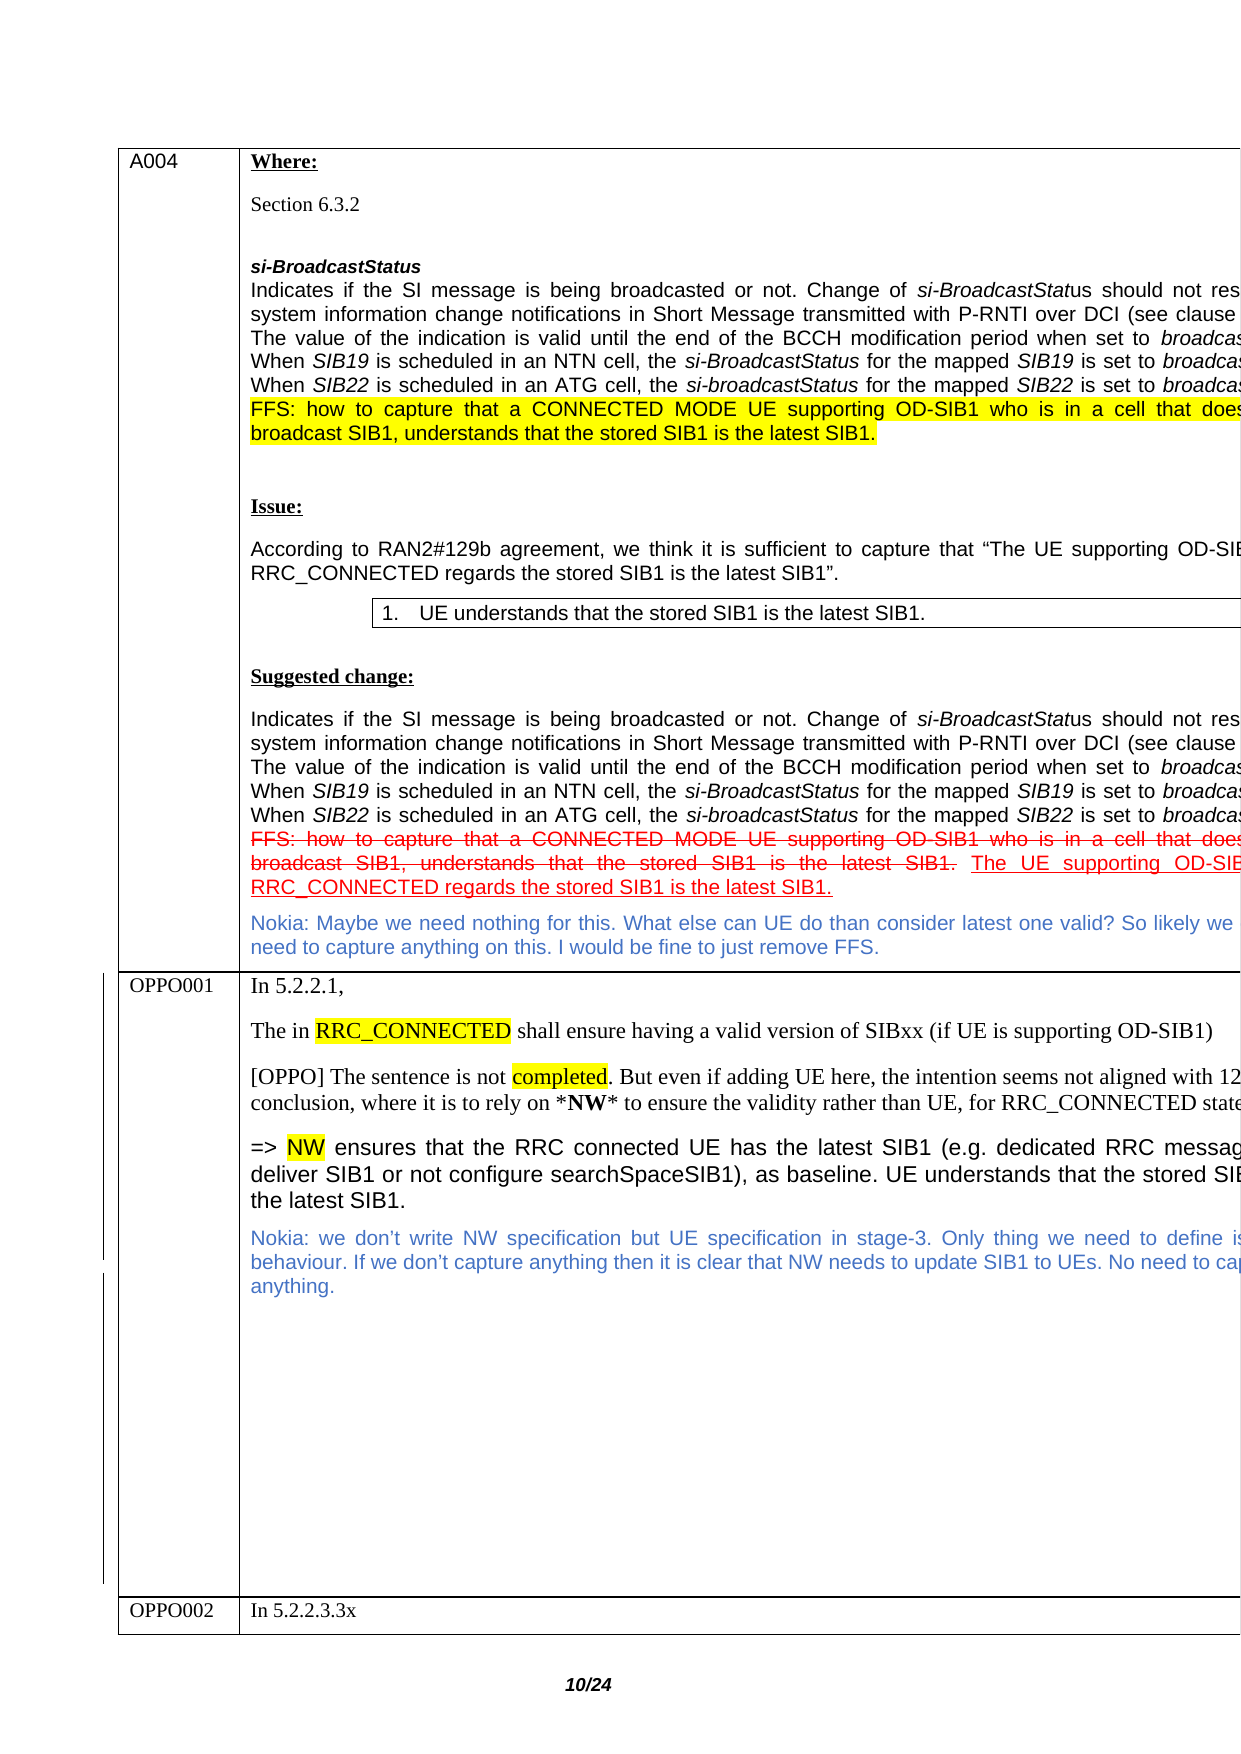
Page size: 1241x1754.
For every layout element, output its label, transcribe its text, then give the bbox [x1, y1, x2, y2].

table_cell OPPO002 [119, 1598, 239, 1634]
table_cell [240, 1598, 1240, 1634]
table_cell OPPO001 [119, 973, 239, 1596]
table_cell A004 [119, 149, 239, 971]
table_cell Where: Section 6.3.2 si-BroadcastStatus Indicates if the SI message is being broadcasted or not. Change of si-BroadcastStatus should not result in system information change notifications in Short Message transmitted with P-RNTI over DCI (see clause 6.5). The value of the indication is valid until the end of the BCCH modification period when set to broadcasting. When SIB19 is scheduled in an NTN cell, the si-BroadcastStatus for the mapped SIB19 is set to broadcasting. When SIB22 is scheduled in an ATG cell, the si-broadcastStatus for the mapped SIB22 is set to broadcasting. FFS: how to capture that a CONNECTED MODE UE supporting OD-SIB1 who is in a cell that does not broadcast SIB1, understands that the stored SIB1 is the latest SIB1. Issue: According to RAN2#129b agreement, we think it is sufficient to capture that “The UE supporting OD-SIB1 in RRC_CONNECTED regards the stored SIB1 is the latest SIB1”. UE understands that the stored SIB1 is the latest SIB1. Suggested change: Indicates if the SI message is being broadcasted or not. Change of si-BroadcastStatus should not result in system information change notifications in Short Message transmitted with P-RNTI over DCI (see clause 6.5). The value of the indication is valid until the end of the BCCH modification period when set to broadcasting. When SIB19 is scheduled in an NTN cell, the si-BroadcastStatus for the mapped SIB19 is set to broadcasting. When SIB22 is scheduled in an ATG cell, the si-broadcastStatus for the mapped SIB22 is set to broadcasting. FFS: how to capture that a CONNECTED MODE UE supporting OD-SIB1 who is in a cell that does not broadcast SIB1, understands that the stored SIB1 is the latest SIB1. The UE supporting OD-SIB1 in RRC_CONNECTED regards the stored SIB1 is the latest SIB1. Nokia: Maybe we need nothing for this. What else can UE do than consider latest one valid? So likely we don’t need to capture anything on this. I would be fine to just remove FFS. [240, 149, 1240, 971]
table_cell In 5.2.2.1, The in RRC_CONNECTED shall ensure having a valid version of SIBxx (if UE is supporting OD-SIB1) [OPPO] The sentence is not completed. But even if adding UE here, the intention seems not aligned with 129b conclusion, where it is to rely on *NW* to ensure the validity rather than UE, for RRC_CONNECTED state. => NW ensures that the RRC connected UE has the latest SIB1 (e.g. dedicated RRC message to deliver SIB1 or not configure searchSpaceSIB1), as baseline. UE understands that the stored SIB1 is the latest SIB1. Nokia: we don’t write NW specification but UE specification in stage-3. Only thing we need to define is UE behaviour. If we don’t capture anything then it is clear that NW needs to update SIB1 to UEs. No need to capture anything. [240, 973, 1240, 1596]
